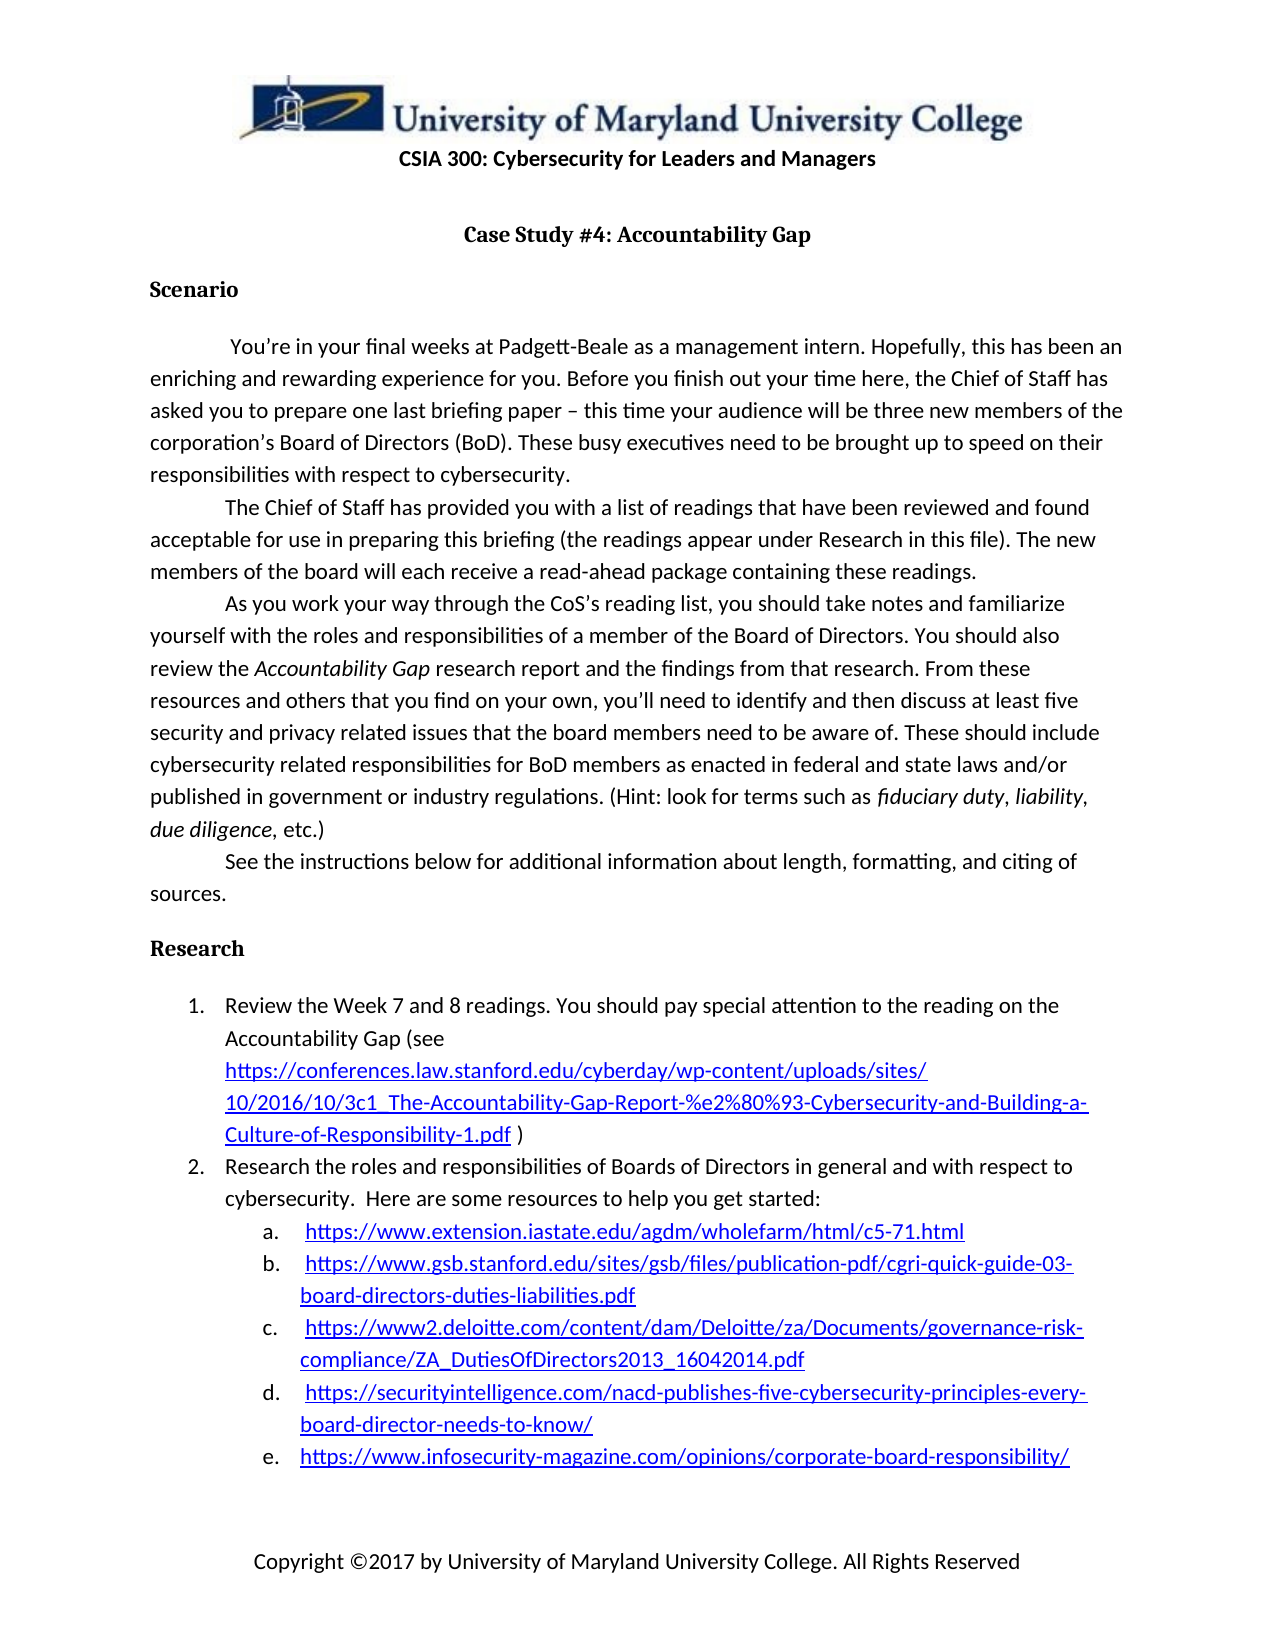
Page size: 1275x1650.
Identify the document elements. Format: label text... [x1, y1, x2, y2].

list Research the roles and responsibilities of Boards of Directors in general and with respect to cybersecurity. Here are some resources to help you get started: [187, 1152, 1125, 1213]
list https://www.gsb.stanford.edu/sites/gsb/files/publication-pdf/cgri-quick-guide-03-board-directors-duties-liabilities.pdf [262, 1249, 1125, 1309]
list https://securityintelligence.com/nacd-publishes-five-cybersecurity-principles-every-board-director-needs-to-know/ [262, 1378, 1125, 1438]
text The Chief of Staff has provided you with a list of readings that have been reviewed and found acceptable for use in preparing this briefing (the readings appear under Research in this file). The new members of the board will each receive a read-ahead package containing these readings. [150, 493, 1125, 585]
text You’re in your final weeks at Padgett-Beale as a management intern. Hopefully, this has been an enriching and rewarding experience for you. Before you finish out your time here, the Chief of Staff has asked you to prepare one last briefing paper – this time your audience will be three new members of the corporation’s Board of Directors (BoD). These busy executives need to be brought up to speed on their responsibilities with respect to cybersecurity. [150, 332, 1125, 489]
list https://www2.deloitte.com/content/dam/Deloitte/za/Documents/governance-risk-compliance/ZA_DutiesOfDirectors2013_16042014.pdf [262, 1313, 1125, 1373]
picture [232, 75, 1043, 144]
subtitle Case Study #4: Accountability Gap [150, 221, 1125, 248]
text As you work your way through the CoS’s reading list, you should take notes and familiarize yourself with the roles and responsibilities of a member of the Board of Directors. You should also review the Accountability Gap research report and the findings from that research. From these resources and others that you find on your own, you’ll need to identify and then discuss at least five security and privacy related issues that the board members need to be aware of. These should include cybersecurity related responsibilities for BoD members as enacted in federal and state laws and/or published in government or industry regulations. (Hint: look for terms such as fiduciary duty, liability, due diligence, etc.) [150, 589, 1125, 843]
subtitle Research [150, 936, 1125, 963]
list Review the Week 7 and 8 readings. You should pay special attention to the reading on the Accountability Gap (see https://conferences.law.stanford.edu/cyberday/wp-content/uploads/sites/10/2016/10/3c1_The-Accountability-Gap-Report-%e2%80%93-Cybersecurity-and-Building-a-Culture-of-Responsibility-1.pdf ) [187, 991, 1125, 1148]
list https://www.extension.iastate.edu/agdm/wholefarm/html/c5-71.html [262, 1217, 1125, 1245]
text See the instructions below for additional information about length, formatting, and citing of sources. [150, 847, 1125, 907]
subtitle Scenario [150, 277, 1125, 303]
list https://www.infosecurity-magazine.com/opinions/corporate-board-responsibility/ [262, 1442, 1125, 1470]
